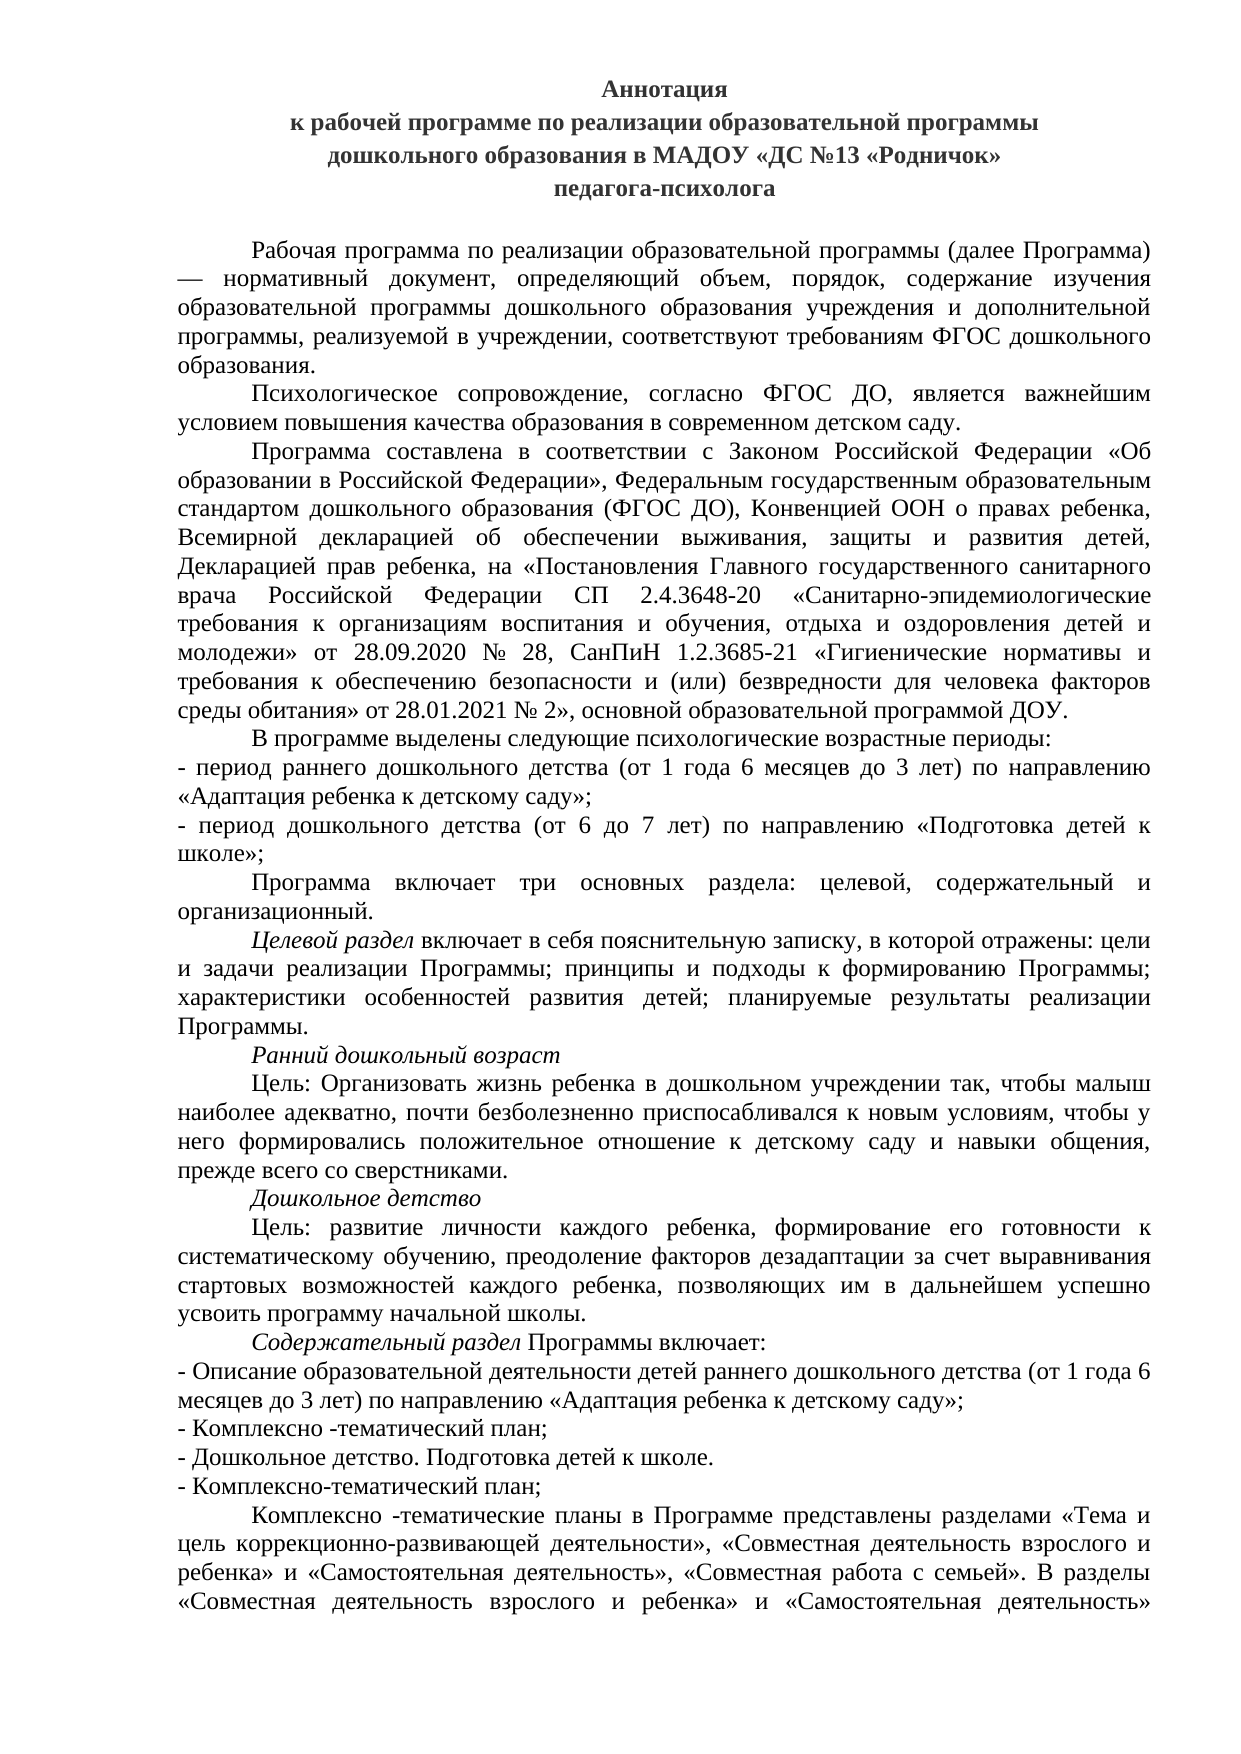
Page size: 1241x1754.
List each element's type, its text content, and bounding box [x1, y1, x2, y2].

text к рабочей программе по реализации образовательной программы [177, 107, 1152, 136]
text В программе выделены следующие психологические возрастные периоды: [177, 723, 1152, 752]
text - период дошкольного детства (от 6 до 7 лет) по направлению «Подготовка детей к школе»; [177, 810, 1152, 867]
text Дошкольное детство [177, 1183, 1152, 1212]
text Программа составлена в соответствии с Законом Российской Федерации «Об образовании в Российской Федерации», Федеральным государственным образовательным стандартом дошкольного образования (ФГОС ДО), Конвенцией ООН о правах ребенка, Всемирной декларацией об обеспечении выживания, защиты и развития детей, Декларацией прав ребенка, на «Постановления Главного государственного санитарного врача Российской Федерации СП 2.4.3648-20 «Санитарно-эпидемиологические требования к организациям воспитания и обучения, отдыха и оздоровления детей и молодежи» от 28.09.2020 № 28, СанПиН 1.2.3685-21 «Гигиенические нормативы и требования к обеспечению безопасности и (или) безвредности для человека факторов среды обитания» от 28.01.2021 № 2», основной образовательной программой ДОУ. [177, 436, 1152, 723]
text Цель: развитие личности каждого ребенка, формирование его готовности к систематическому обучению, преодоление факторов дезадаптации за счет выравнивания стартовых возможностей каждого ребенка, позволяющих им в дальнейшем успешно усвоить программу начальной школы. [177, 1212, 1152, 1327]
text Аннотация [177, 74, 1152, 103]
text - Комплексно -тематический план; [177, 1413, 1152, 1442]
text Ранний дошкольный возраст [177, 1040, 1152, 1068]
text Рабочая программа по реализации образовательной программы (далее Программа) — нормативный документ, определяющий объем, порядок, содержание изучения образовательной программы дошкольного образования учреждения и дополнительной программы, реализуемой в учреждении, соответствуют требованиям ФГОС дошкольного образования. [177, 235, 1152, 378]
text Программа включает три основных раздела: целевой, содержательный и организационный. [177, 867, 1152, 925]
text - Описание образовательной деятельности детей раннего дошкольного детства (от 1 года 6 месяцев до 3 лет) по направлению «Адаптация ребенка к детскому саду»; [177, 1356, 1152, 1413]
text Психологическое сопровождение, согласно ФГОС ДО, является важнейшим условием повышения качества образования в современном детском саду. [177, 378, 1152, 436]
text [177, 1500, 1152, 1615]
text - Комплексно-тематический план; [177, 1471, 1152, 1500]
text - период раннего дошкольного детства (от 1 года 6 месяцев до 3 лет) по направлению «Адаптация ребенка к детскому саду»; [177, 752, 1152, 810]
text Целевой раздел включает в себя пояснительную записку, в которой отражены: цели и задачи реализации Программы; принципы и подходы к формированию Программы; характеристики особенностей развития детей; планируемые результаты реализации Программы. [177, 925, 1152, 1040]
text Цель: Организовать жизнь ребенка в дошкольном учреждении так, чтобы малыш наиболее адекватно, почти безболезненно приспосабливался к новым условиям, чтобы у него формировались положительное отношение к детскому саду и навыки общения, прежде всего со сверстниками. [177, 1068, 1152, 1183]
text - Дошкольное детство. Подготовка детей к школе. [177, 1442, 1152, 1471]
text педагога-психолога [177, 173, 1152, 202]
text Содержательный раздел Программы включает: [177, 1327, 1152, 1356]
text дошкольного образования в МАДОУ «ДС №13 «Родничок» [177, 140, 1152, 169]
